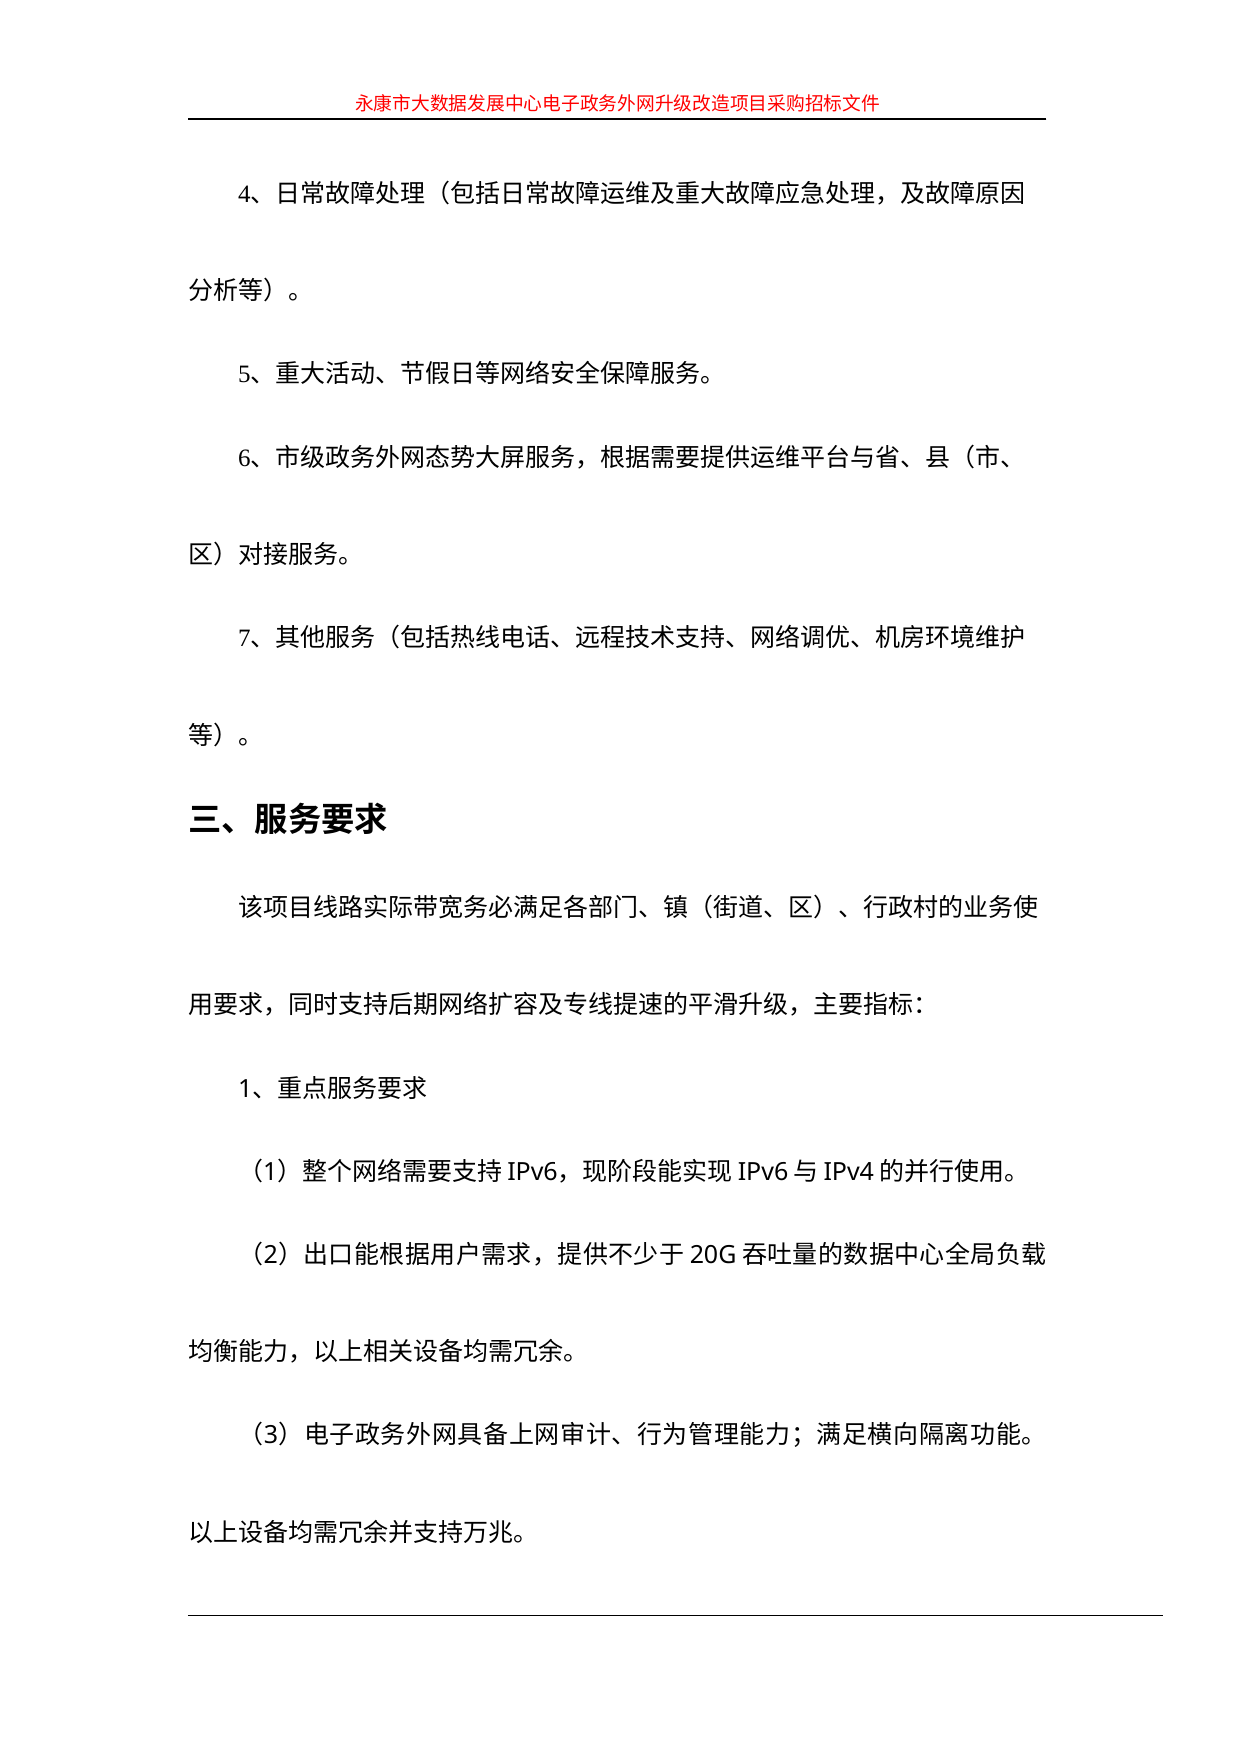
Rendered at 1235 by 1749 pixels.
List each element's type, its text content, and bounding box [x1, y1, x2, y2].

subtitle 三、服务要求 [188, 784, 1046, 849]
text 6、市级政务外网态势大屏服务，根据需要提供运维平台与省、县（市、区）对接服务。 [188, 423, 1046, 585]
text （3）电子政务外网具备上网审计、行为管理能力；满足横向隔离功能。以上设备均需冗余并支持万兆。 [188, 1401, 1046, 1563]
text （2）出口能根据用户需求，提供不少于20G吞吐量的数据中心全局负载均衡能力，以上相关设备均需冗余。 [188, 1220, 1046, 1382]
text 5、重大活动、节假日等网络安全保障服务。 [188, 339, 1046, 404]
text 7、其他服务（包括热线电话、远程技术支持、网络调优、机房环境维护等）。 [188, 603, 1046, 766]
text 1、重点服务要求 [188, 1054, 1046, 1119]
text （1）整个网络需要支持IPv6，现阶段能实现IPv6与IPv4的并行使用。 [188, 1137, 1046, 1202]
text 4、日常故障处理（包括日常故障运维及重大故障应急处理，及故障原因分析等）。 [188, 159, 1046, 321]
text 该项目线路实际带宽务必满足各部门、镇（街道、区）、行政村的业务使用要求，同时支持后期网络扩容及专线提速的平滑升级，主要指标： [188, 873, 1046, 1036]
